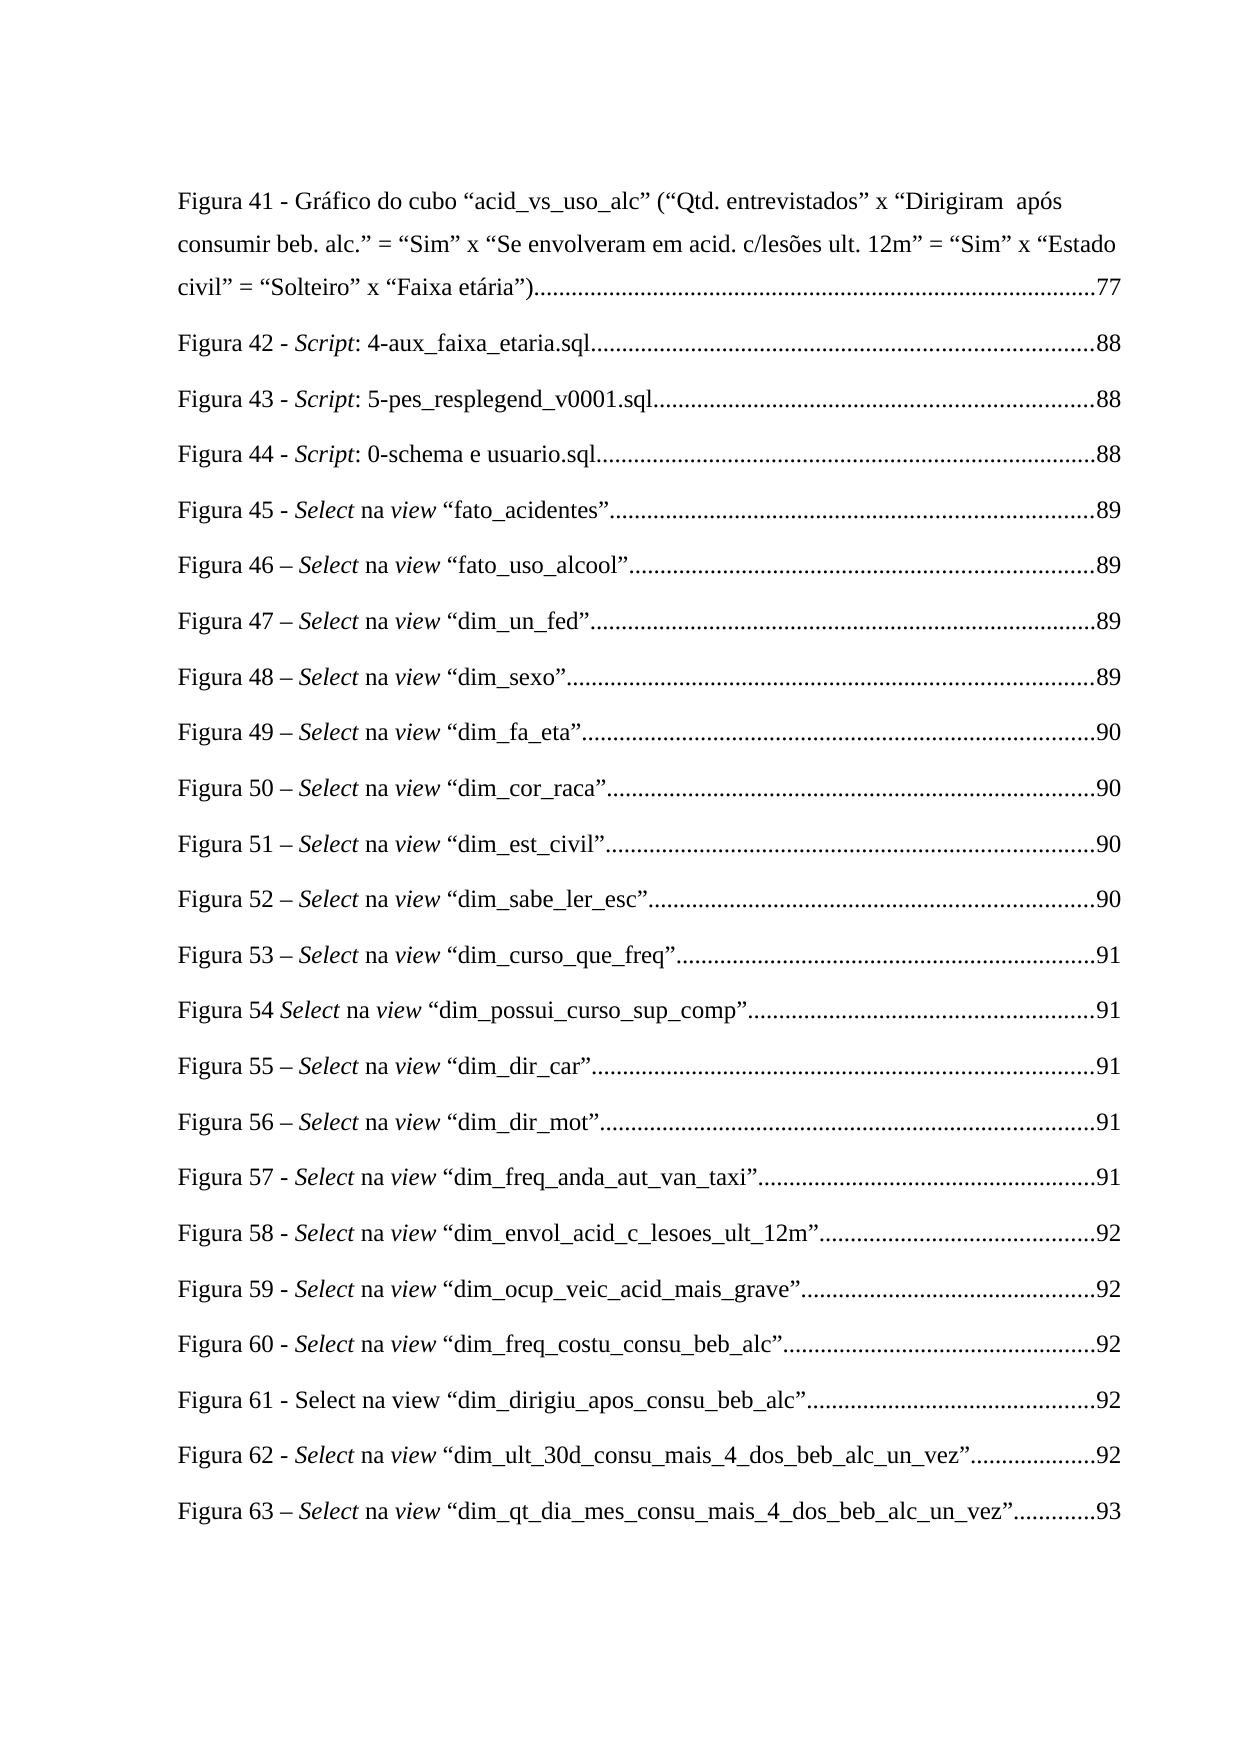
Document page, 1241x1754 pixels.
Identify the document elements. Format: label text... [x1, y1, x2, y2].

text Figura 46 – Select na view “fato_uso_alcool” 89 [177, 551, 1122, 579]
text Figura 58 - Select na view “dim_envol_acid_c_lesoes_ult_12m” 92 [177, 1218, 1122, 1247]
text Figura 60 - Select na view “dim_freq_costu_consu_beb_alc” 92 [177, 1329, 1122, 1358]
text Figura 52 – Select na view “dim_sabe_ler_esc” 90 [177, 884, 1122, 913]
text Figura 57 - Select na view “dim_freq_anda_aut_van_taxi” 91 [177, 1162, 1122, 1191]
text Figura 53 – Select na view “dim_curso_que_freq” 91 [177, 940, 1122, 969]
text Figura 51 – Select na view “dim_est_civil” 90 [177, 829, 1122, 857]
text Figura 42 - Script: 4-aux_faixa_etaria.sql 88 [177, 328, 1122, 357]
text Figura 50 – Select na view “dim_cor_raca” 90 [177, 773, 1122, 802]
text Figura 62 - Select na view “dim_ult_30d_consu_mais_4_dos_beb_alc_un_vez” 92 [177, 1441, 1122, 1469]
text Figura 47 – Select na view “dim_un_fed” 89 [177, 606, 1122, 635]
text Figura 54 Select na view “dim_possui_curso_sup_comp” 91 [177, 996, 1122, 1024]
text Figura 59 - Select na view “dim_ocup_veic_acid_mais_grave” 92 [177, 1274, 1122, 1302]
text Figura 56 – Select na view “dim_dir_mot” 91 [177, 1107, 1122, 1136]
text Figura 45 - Select na view “fato_acidentes” 89 [177, 495, 1122, 524]
text Figura 55 – Select na view “dim_dir_car” 91 [177, 1051, 1122, 1080]
text Figura 44 - Script: 0-schema e usuario.sql 88 [177, 439, 1122, 468]
text Figura 41 - Gráfico do cubo “acid_vs_uso_alc” (“Qtd. entrevistados” x “Dirigiram após consumir beb. alc.” = “Sim” x “Se envolveram em acid. c/lesões ult. 12m” = “Sim” x “Estado civil” = “Solteiro” x “Faixa etária”) 77 [177, 186, 1122, 301]
text Figura 43 - Script: 5-pes_resplegend_v0001.sql 88 [177, 384, 1122, 412]
text Figura 48 – Select na view “dim_sexo” 89 [177, 662, 1122, 691]
text Figura 63 – Select na view “dim_qt_dia_mes_consu_mais_4_dos_beb_alc_un_vez” 93 [177, 1496, 1122, 1525]
text Figura 49 – Select na view “dim_fa_eta” 90 [177, 717, 1122, 746]
text Figura 61 - Select na view “dim_dirigiu_apos_consu_beb_alc” 92 [177, 1385, 1122, 1414]
